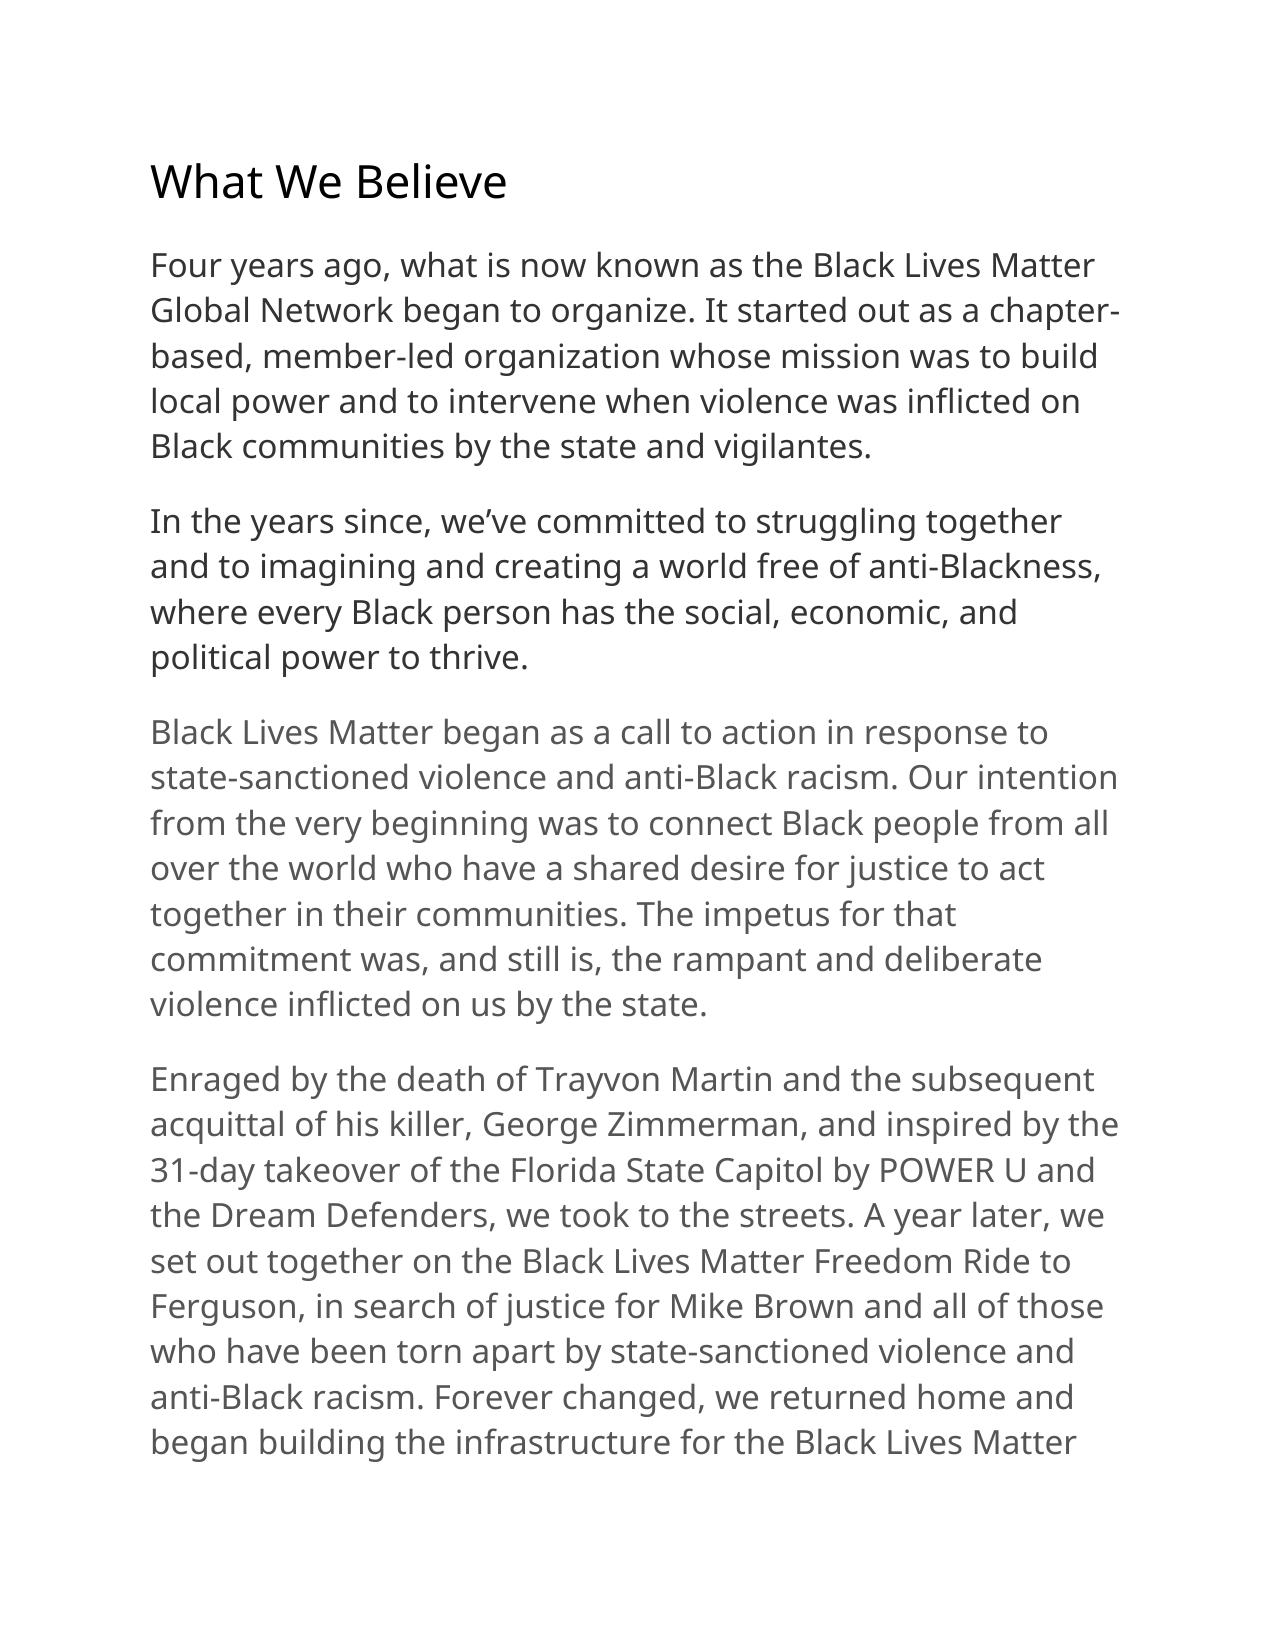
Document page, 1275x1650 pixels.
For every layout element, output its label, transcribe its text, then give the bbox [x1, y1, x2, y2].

text What We Believe [150, 150, 1125, 212]
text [150, 1056, 1125, 1464]
text In the years since, we’ve committed to struggling together and to imagining and creating a world free of anti-Blackness, where every Black person has the social, economic, and political power to thrive. [150, 498, 1125, 679]
text Black Lives Matter began as a call to action in response to state-sanctioned violence and anti-Black racism. Our intention from the very beginning was to connect Black people from all over the world who have a shared desire for justice to act together in their communities. The impetus for that commitment was, and still is, the rampant and deliberate violence inflicted on us by the state. [150, 709, 1125, 1027]
text Four years ago, what is now known as the Black Lives Matter Global Network began to organize. It started out as a chapter-based, member-led organization whose mission was to build local power and to intervene when violence was inflicted on Black communities by the state and vigilantes. [150, 242, 1125, 469]
